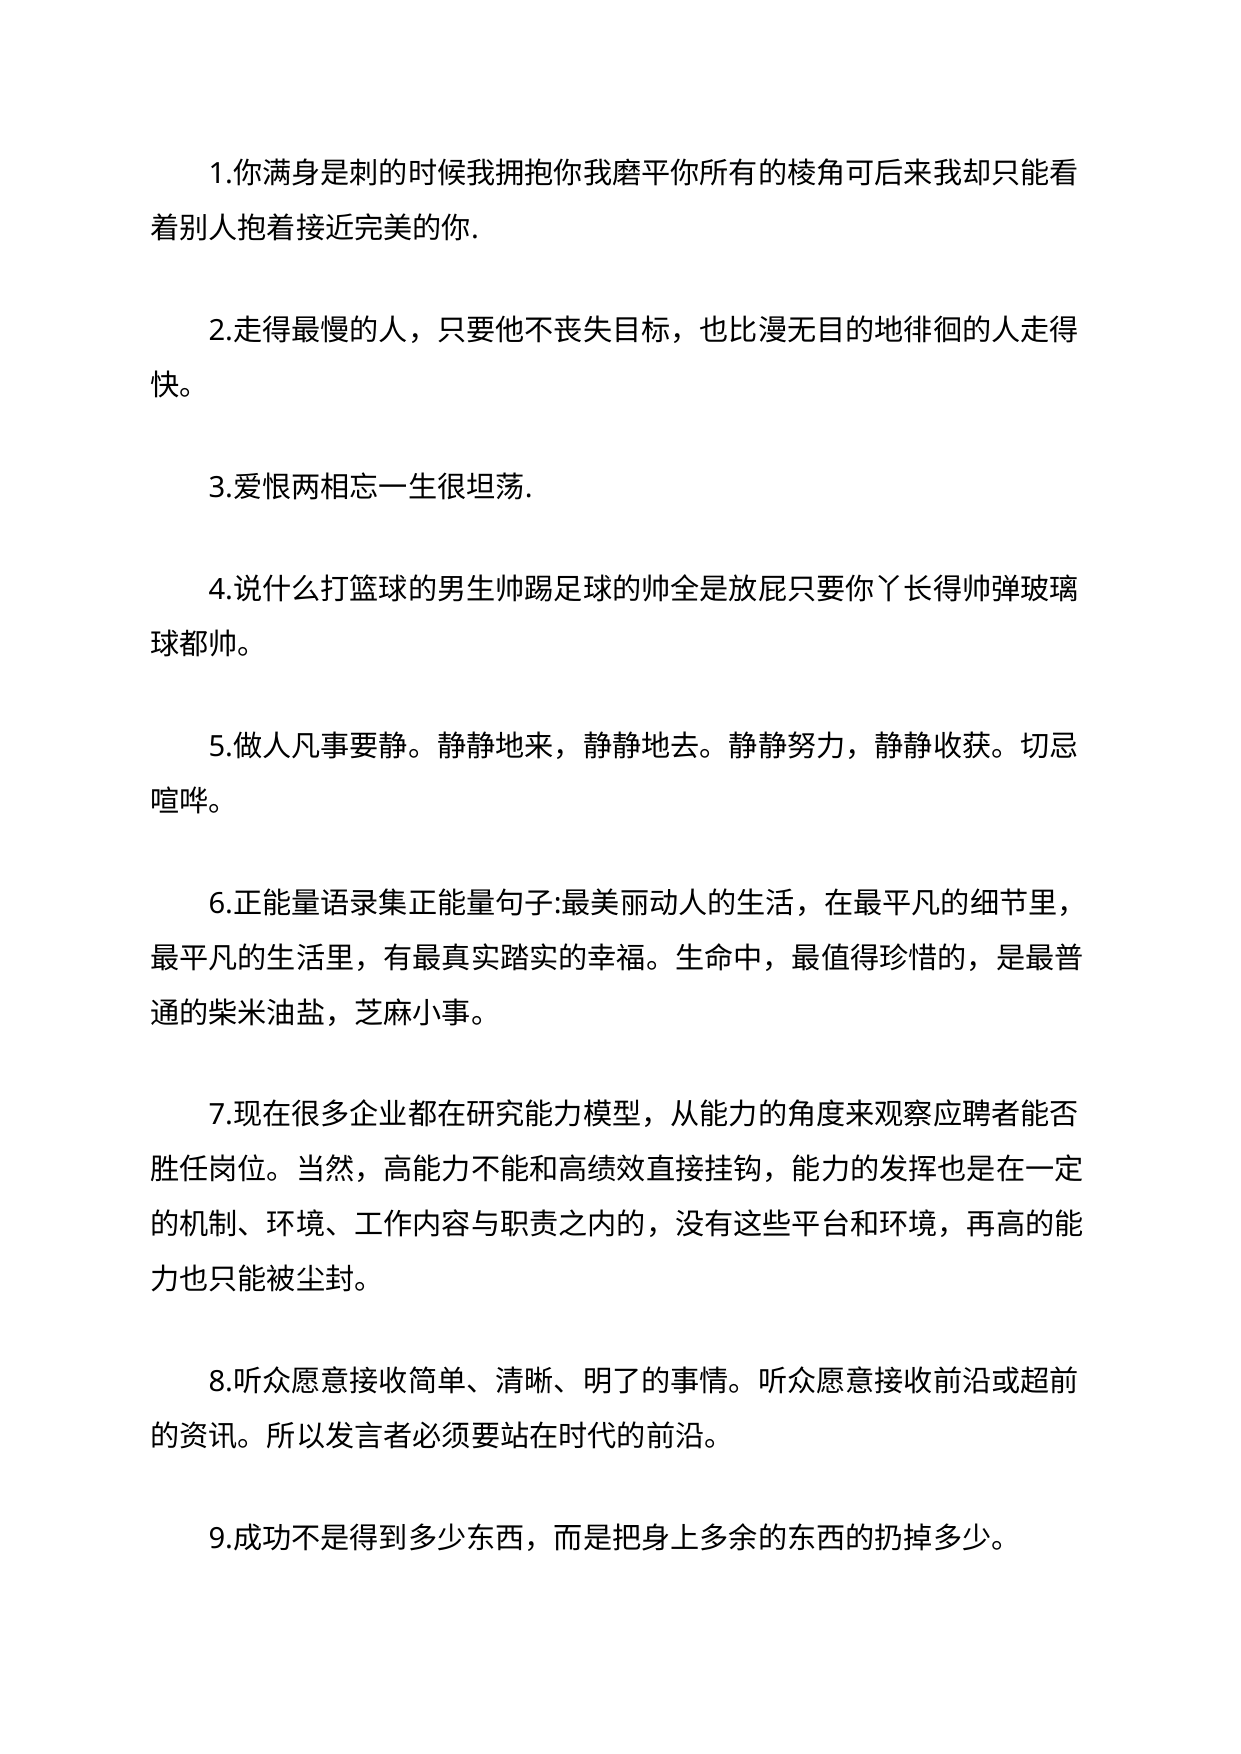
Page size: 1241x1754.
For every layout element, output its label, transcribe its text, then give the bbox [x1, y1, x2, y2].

text 2.走得最慢的人，只要他不丧失目标，也比漫无目的地徘徊的人走得快。 [150, 307, 1090, 404]
text 7.现在很多企业都在研究能力模型，从能力的角度来观察应聘者能否胜任岗位。当然，高能力不能和高绩效直接挂钩，能力的发挥也是在一定的机制、环境、工作内容与职责之内的，没有这些平台和环境，再高的能力也只能被尘封。 [150, 1091, 1090, 1298]
text 6.正能量语录集正能量句子:最美丽动人的生活，在最平凡的细节里，最平凡的生活里，有最真实踏实的幸福。生命中，最值得珍惜的，是最普通的柴米油盐，芝麻小事。 [150, 879, 1090, 1031]
text 5.做人凡事要静。静静地来，静静地去。静静努力，静静收获。切忌喧哗。 [150, 722, 1090, 820]
text 4.说什么打篮球的男生帅踢足球的帅全是放屁只要你丫长得帅弹玻璃球都帅。 [150, 566, 1090, 663]
text 3.爱恨两相忘一生很坦荡. [150, 464, 1090, 506]
text 1.你满身是刺的时候我拥抱你我磨平你所有的棱角可后来我却只能看着别人抱着接近完美的你. [150, 150, 1090, 247]
text 8.听众愿意接收简单、清晰、明了的事情。听众愿意接收前沿或超前的资讯。所以发言者必须要站在时代的前沿。 [150, 1357, 1090, 1455]
text 9.成功不是得到多少东西，而是把身上多余的东西的扔掉多少。 [150, 1514, 1090, 1557]
